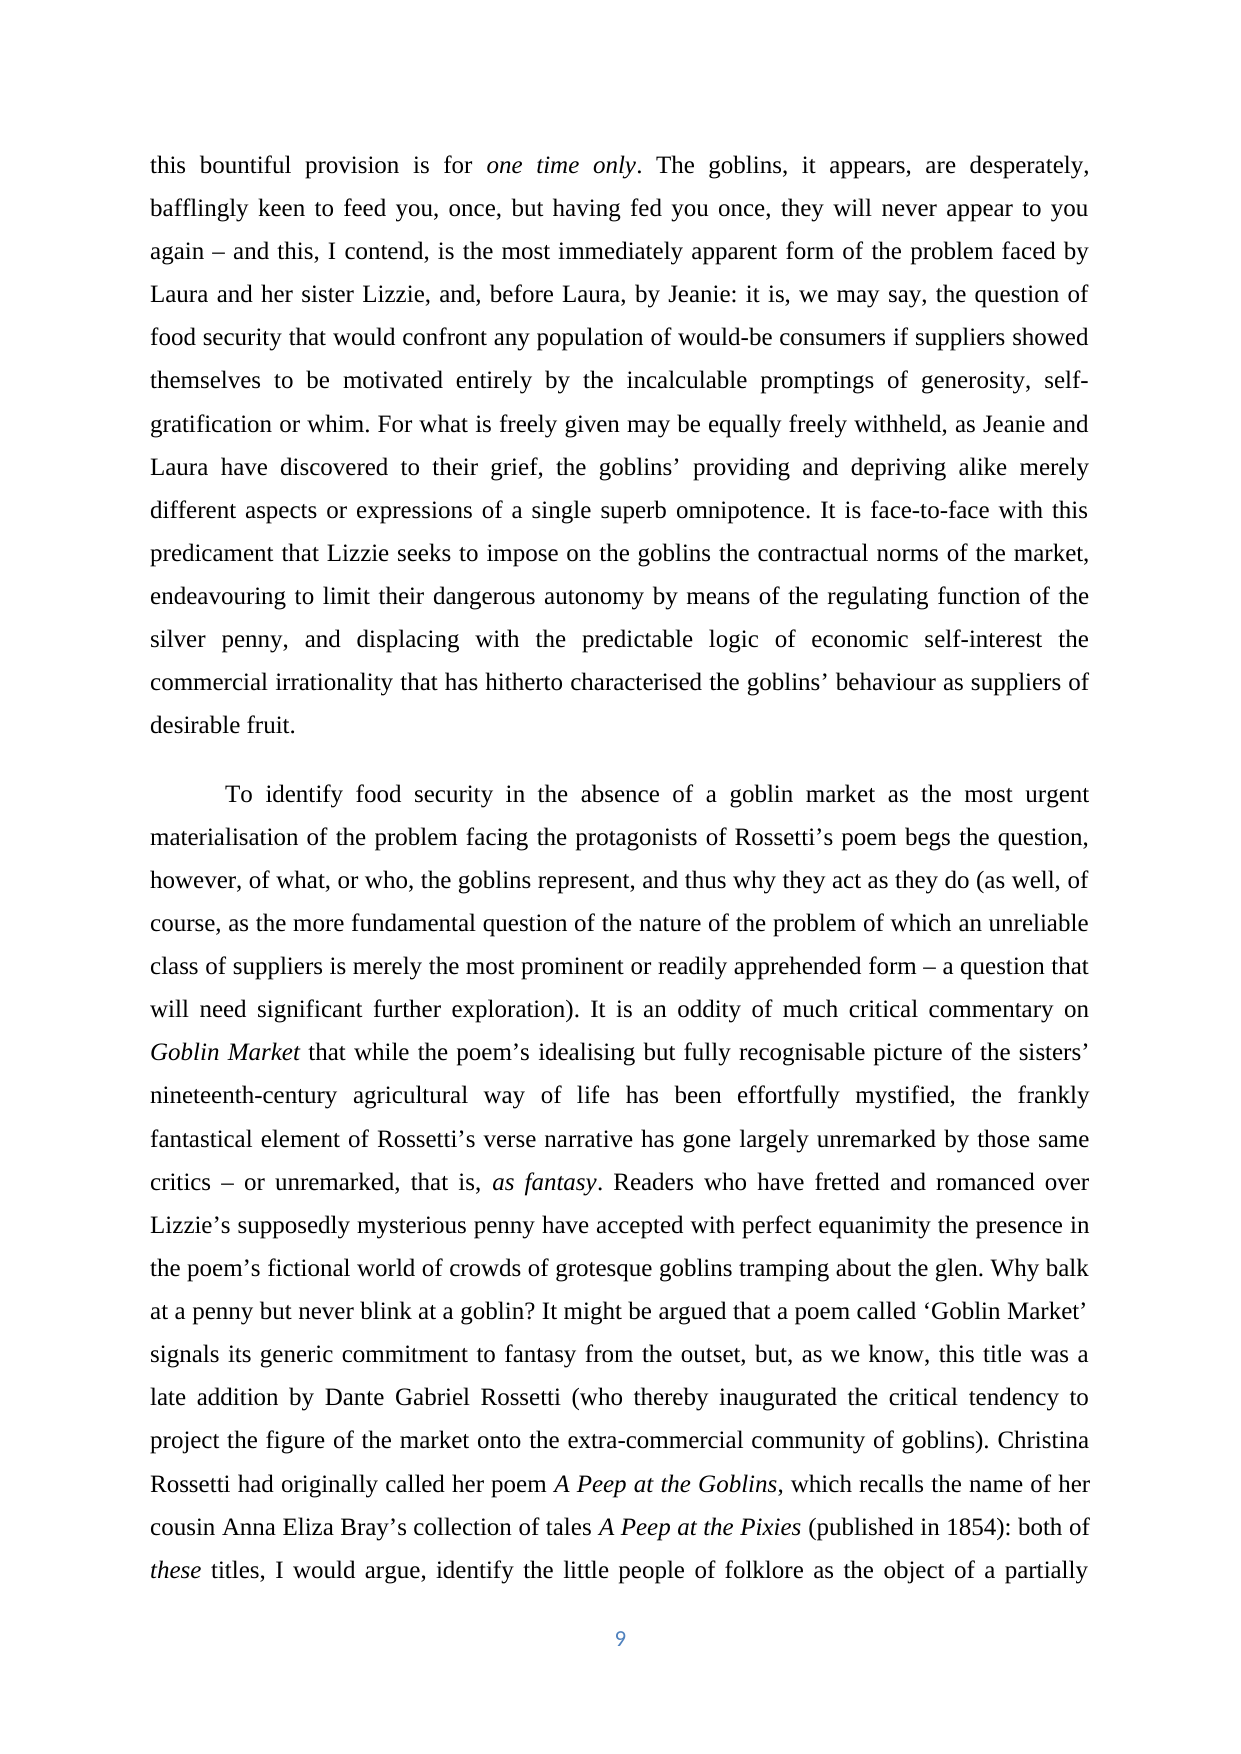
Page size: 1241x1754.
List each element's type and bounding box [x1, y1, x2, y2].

text [150, 779, 1090, 1584]
text [150, 150, 1090, 739]
